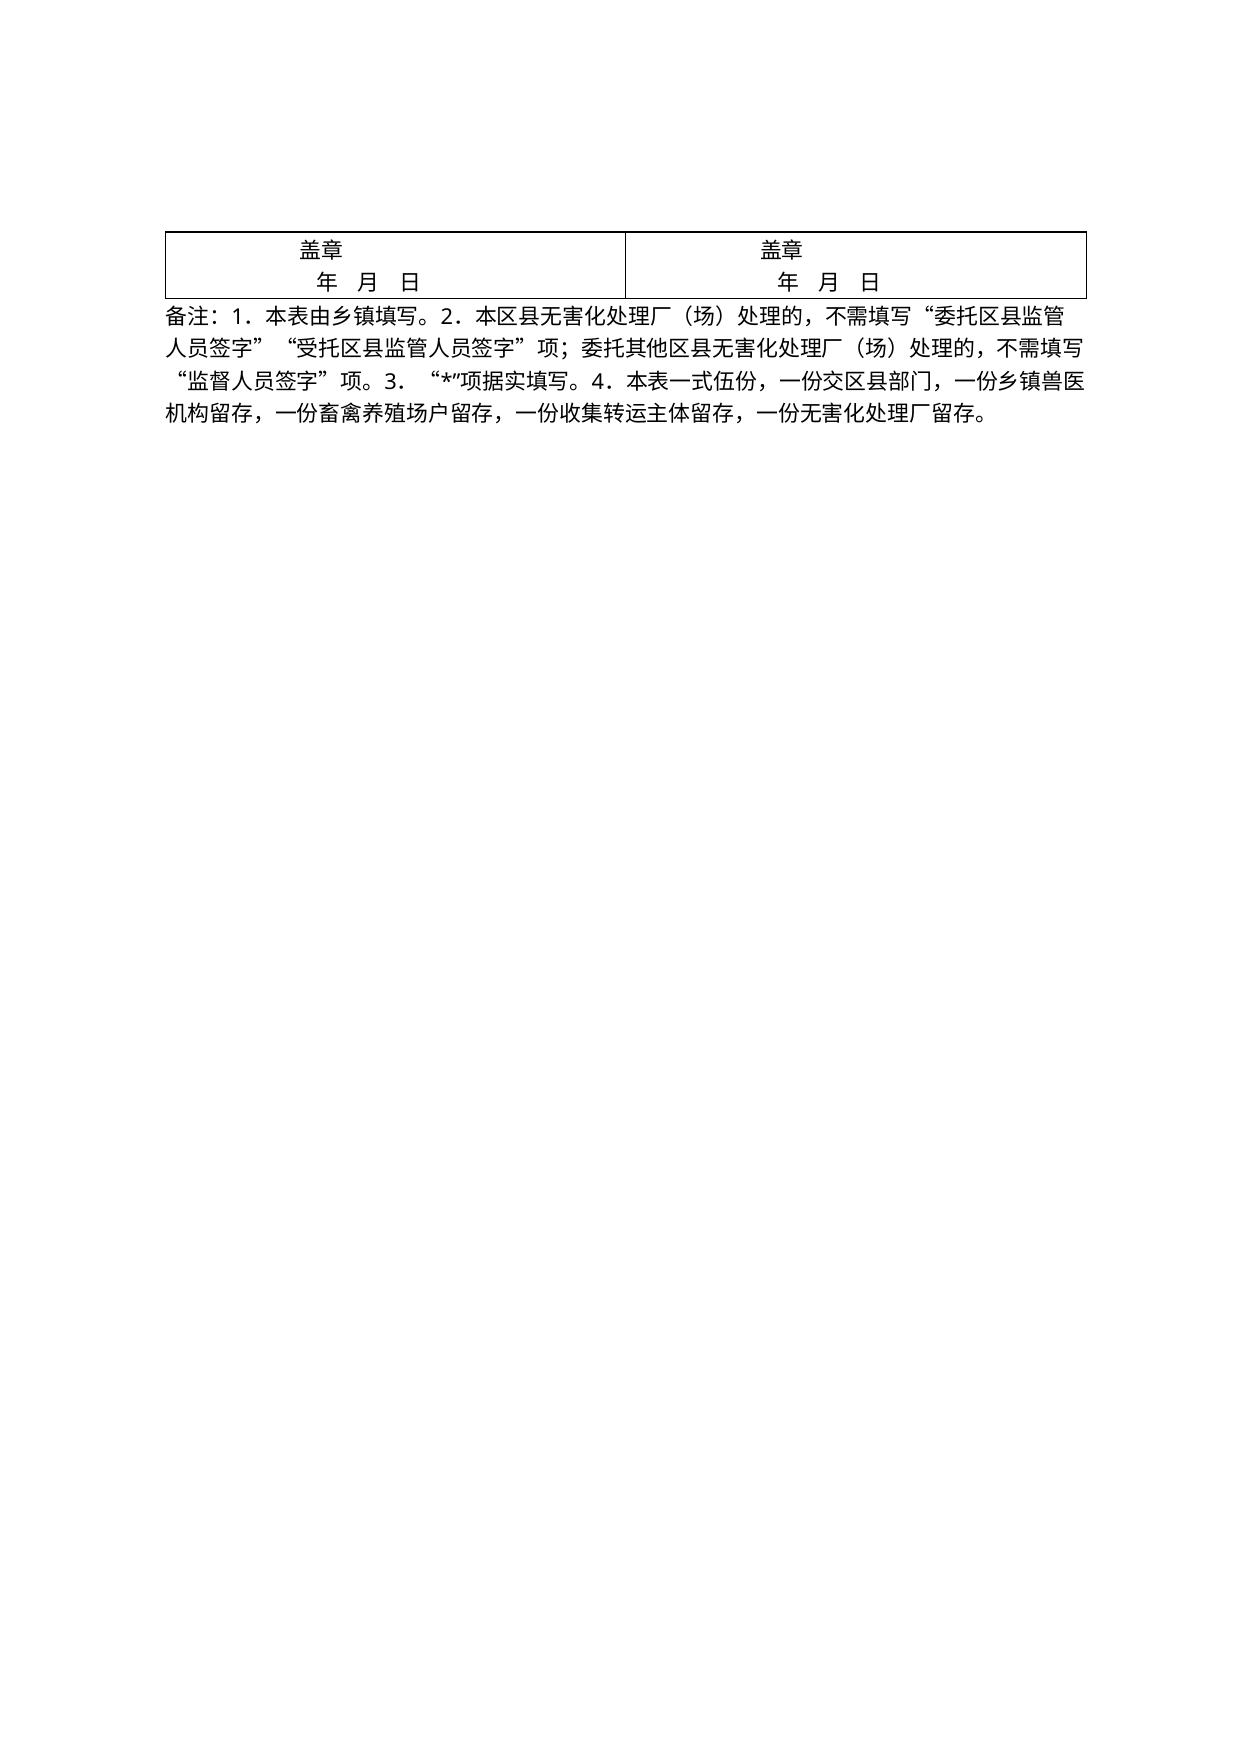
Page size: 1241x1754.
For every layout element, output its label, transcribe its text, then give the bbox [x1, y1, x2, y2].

table_cell 乡镇兽医机构意见： 盖章 年 月 日 [166, 233, 625, 297]
table_cell 乡镇财政所意见： 盖章 年 月 日 [626, 233, 1086, 297]
text 备注：1．本表由乡镇填写。2．本区县无害化处理厂（场）处理的，不需填写“委托区县监管人员签字”“受托区县监管人员签字”项；委托其他区县无害化处理厂（场）处理的，不需填写“监督人员签字”项。3．“*”项据实填写。4．本表一式伍份，一份交区县部门，一份乡镇兽医机构留存，一份畜禽养殖场户留存，一份收集转运主体留存，一份无害化处理厂留存。 [165, 299, 1087, 428]
